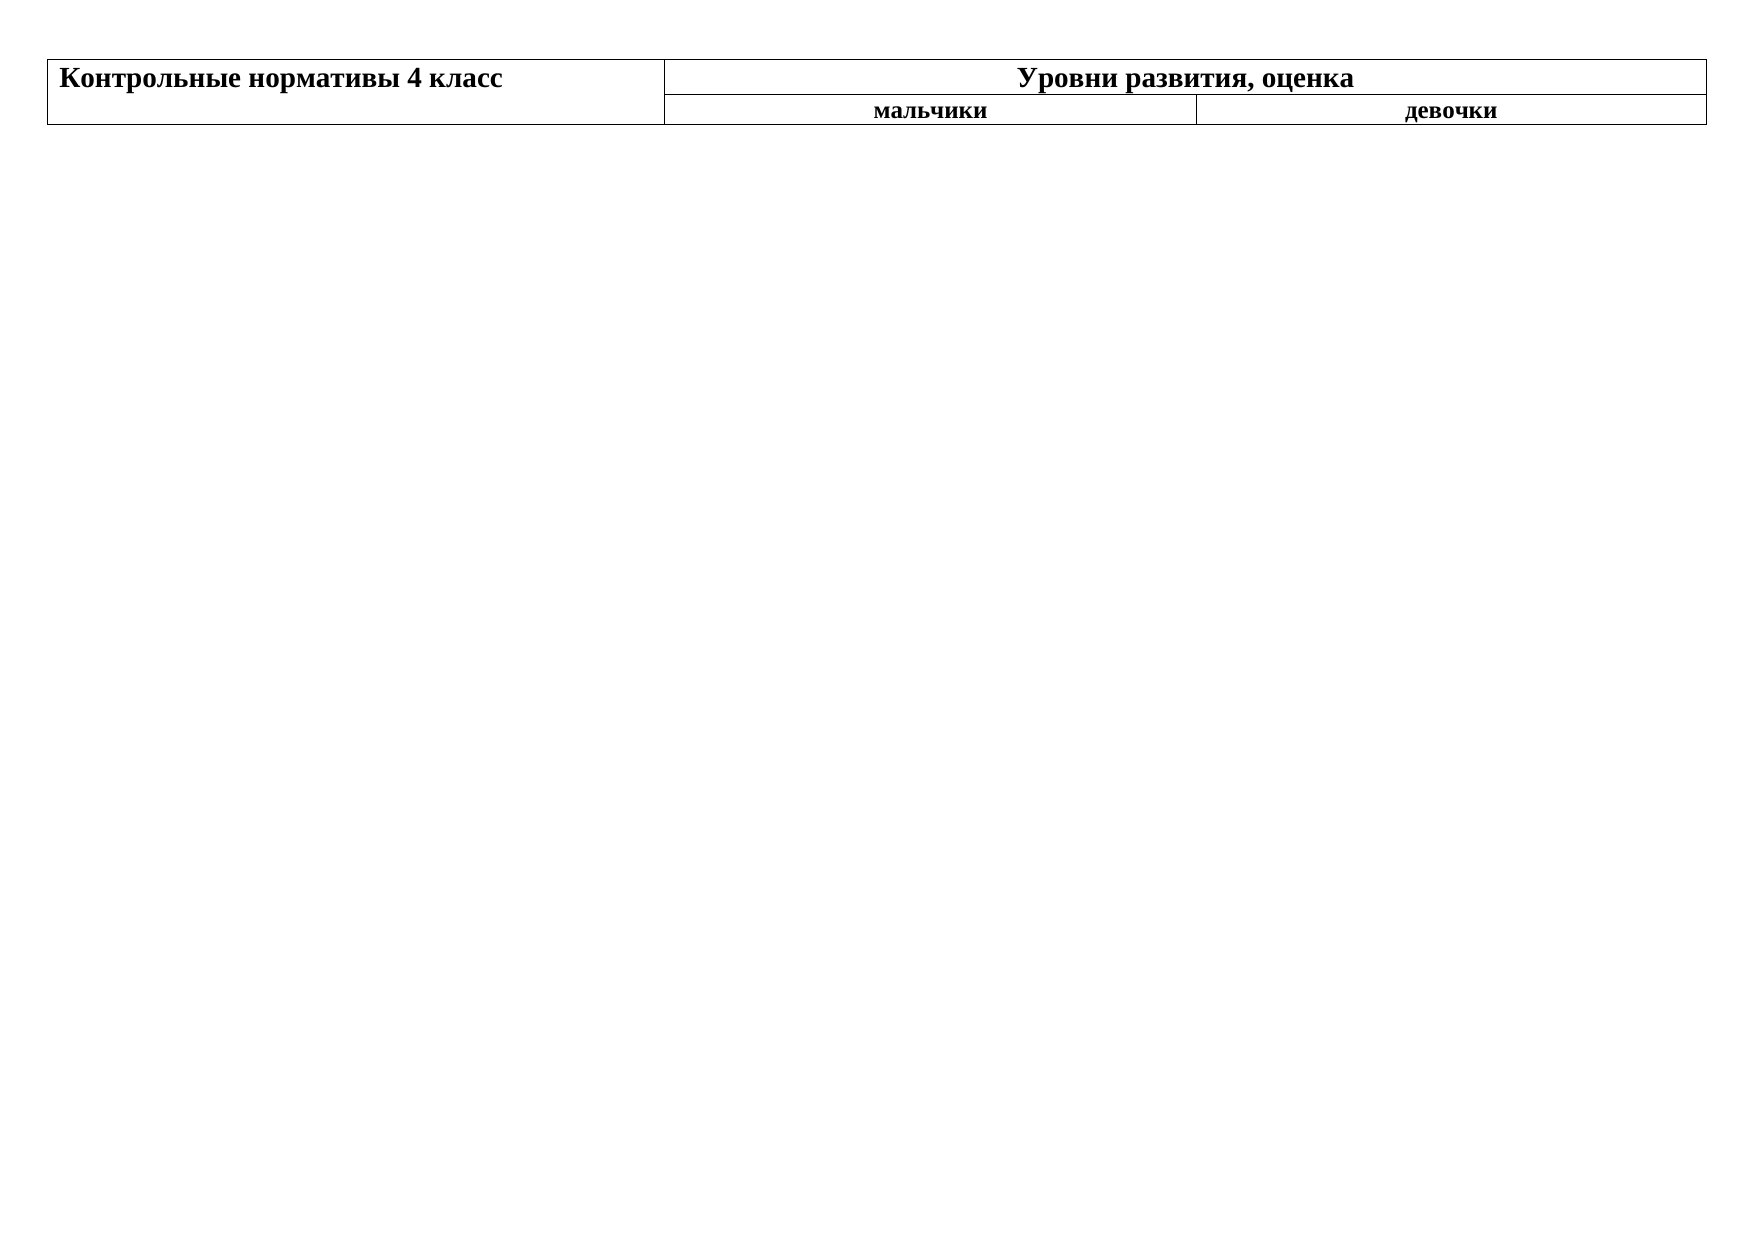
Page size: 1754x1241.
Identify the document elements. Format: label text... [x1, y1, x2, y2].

table_header Уровни развития, оценка [665, 60, 1706, 94]
table_cell мальчики [665, 95, 1196, 123]
table_header Контрольные нормативы 4 класс [48, 60, 664, 123]
table_cell девочки [1197, 95, 1706, 123]
